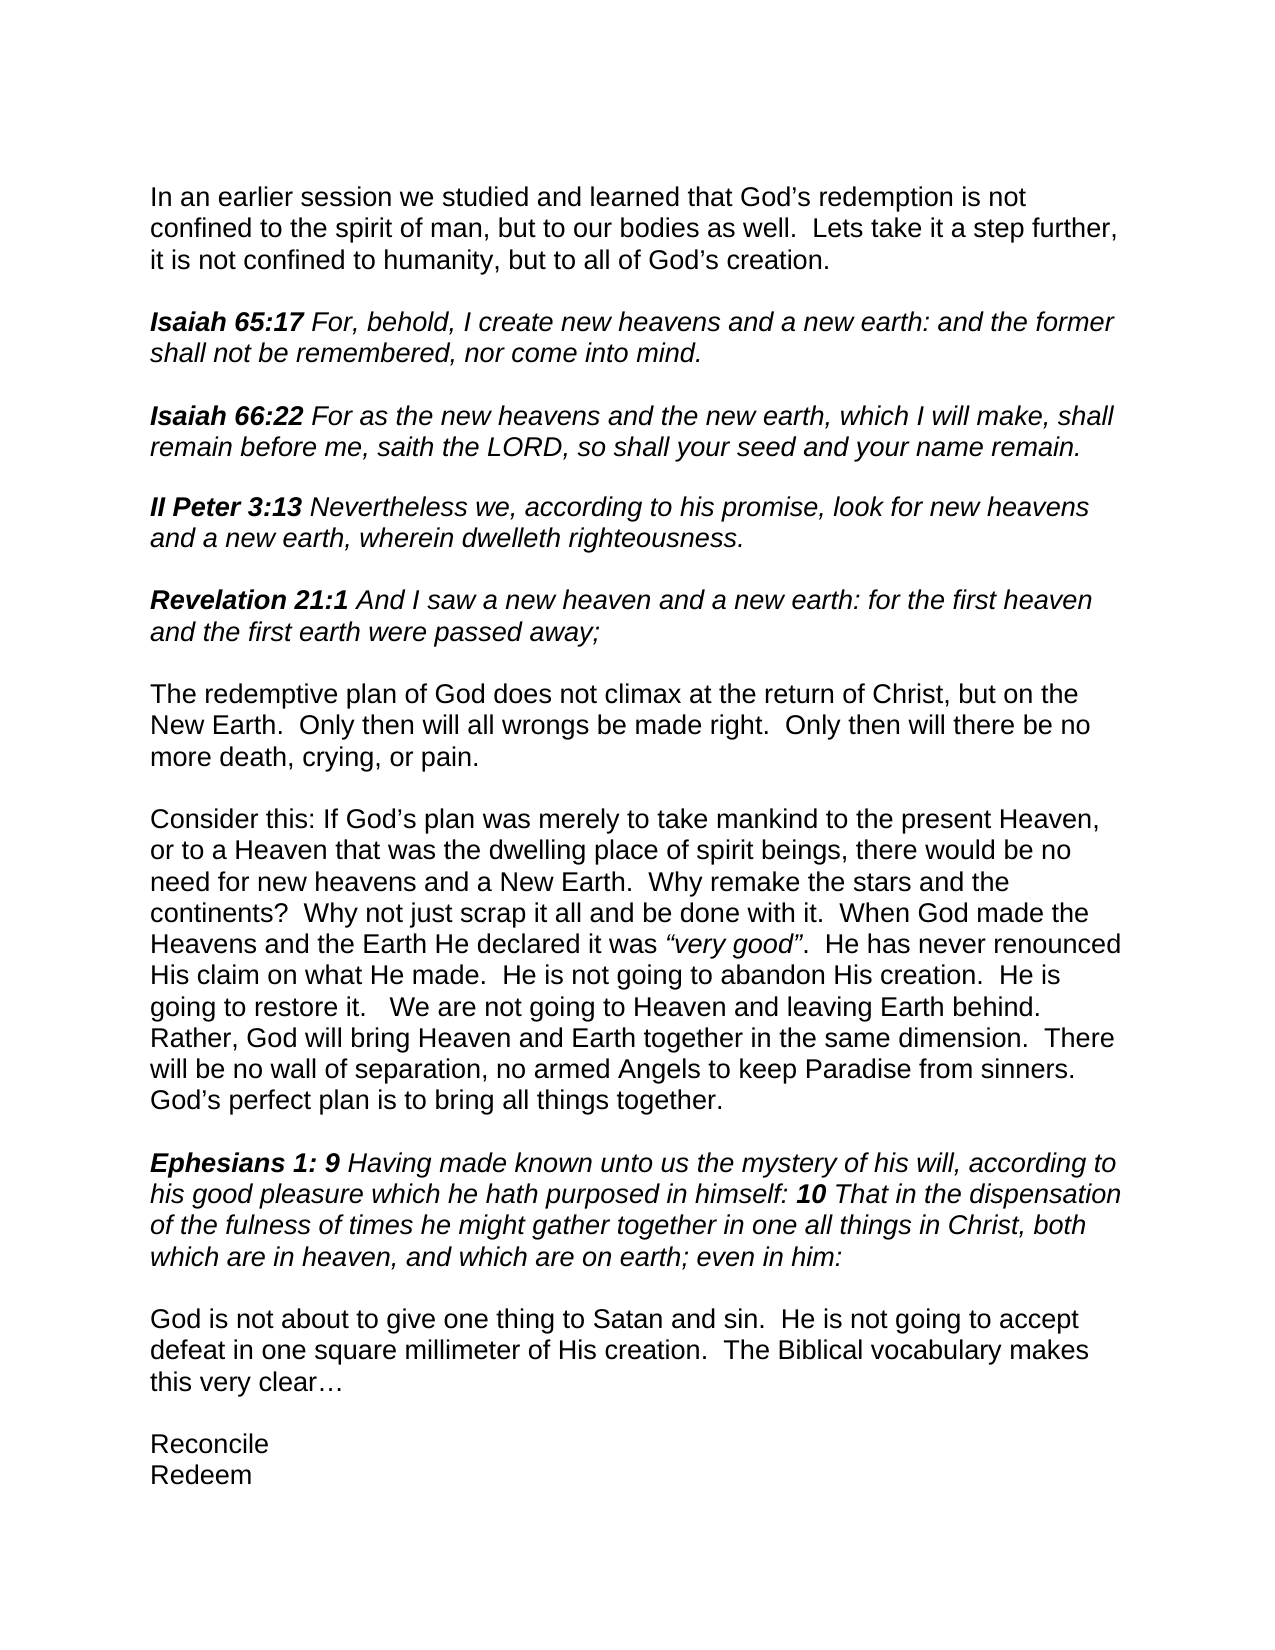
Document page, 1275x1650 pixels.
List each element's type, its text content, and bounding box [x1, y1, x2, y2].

text II Peter 3:13 Nevertheless we, according to his promise, look for new heavens and a new earth, wherein dwelleth righteousness. [150, 491, 1125, 553]
text Revelation 21:1 And I saw a new heaven and a new earth: for the first heaven and the first earth were passed away; [150, 584, 1125, 647]
text Consider this: If God’s plan was merely to take mankind to the present Heaven, or to a Heaven that was the dwelling place of spirit beings, there would be no need for new heavens and a New Earth. Why remake the stars and the continents? Why not just scrap it all and be done with it. When God made the Heavens and the Earth He declared it was “very good”. He has never renounced His claim on what He made. He is not going to abandon His creation. He is going to restore it. We are not going to Heaven and leaving Earth behind. Rather, God will bring Heaven and Earth together in the same dimension. There will be no wall of separation, no armed Angels to keep Paradise from sinners. God’s perfect plan is to bring all things together. [150, 803, 1125, 1116]
text Ephesians 1: 9 Having made known unto us the mystery of his will, according to his good pleasure which he hath purposed in himself: 10 That in the dispensation of the fulness of times he might gather together in one all things in Christ, both which are in heaven, and which are on earth; even in him: [150, 1147, 1125, 1272]
text Isaiah 65:17 For, behold, I create new heavens and a new earth: and the former shall not be remembered, nor come into mind. [150, 306, 1125, 369]
text Redeem [150, 1459, 1125, 1491]
text In an earlier session we studied and learned that God’s redemption is not confined to the spirit of man, but to our bodies as well. Lets take it a step further, it is not confined to humanity, but to all of God’s creation. [150, 181, 1125, 275]
text The redemptive plan of God does not climax at the return of Christ, but on the New Earth. Only then will all wrongs be made right. Only then will there be no more death, crying, or pain. [150, 678, 1125, 772]
text God is not about to give one thing to Satan and sin. He is not going to accept defeat in one square millimeter of His creation. The Biblical vocabulary makes this very clear… [150, 1303, 1125, 1397]
text Reconcile [150, 1428, 1125, 1459]
text Isaiah 66:22 For as the new heavens and the new earth, which I will make, shall remain before me, saith the LORD, so shall your seed and your name remain. [150, 400, 1125, 462]
